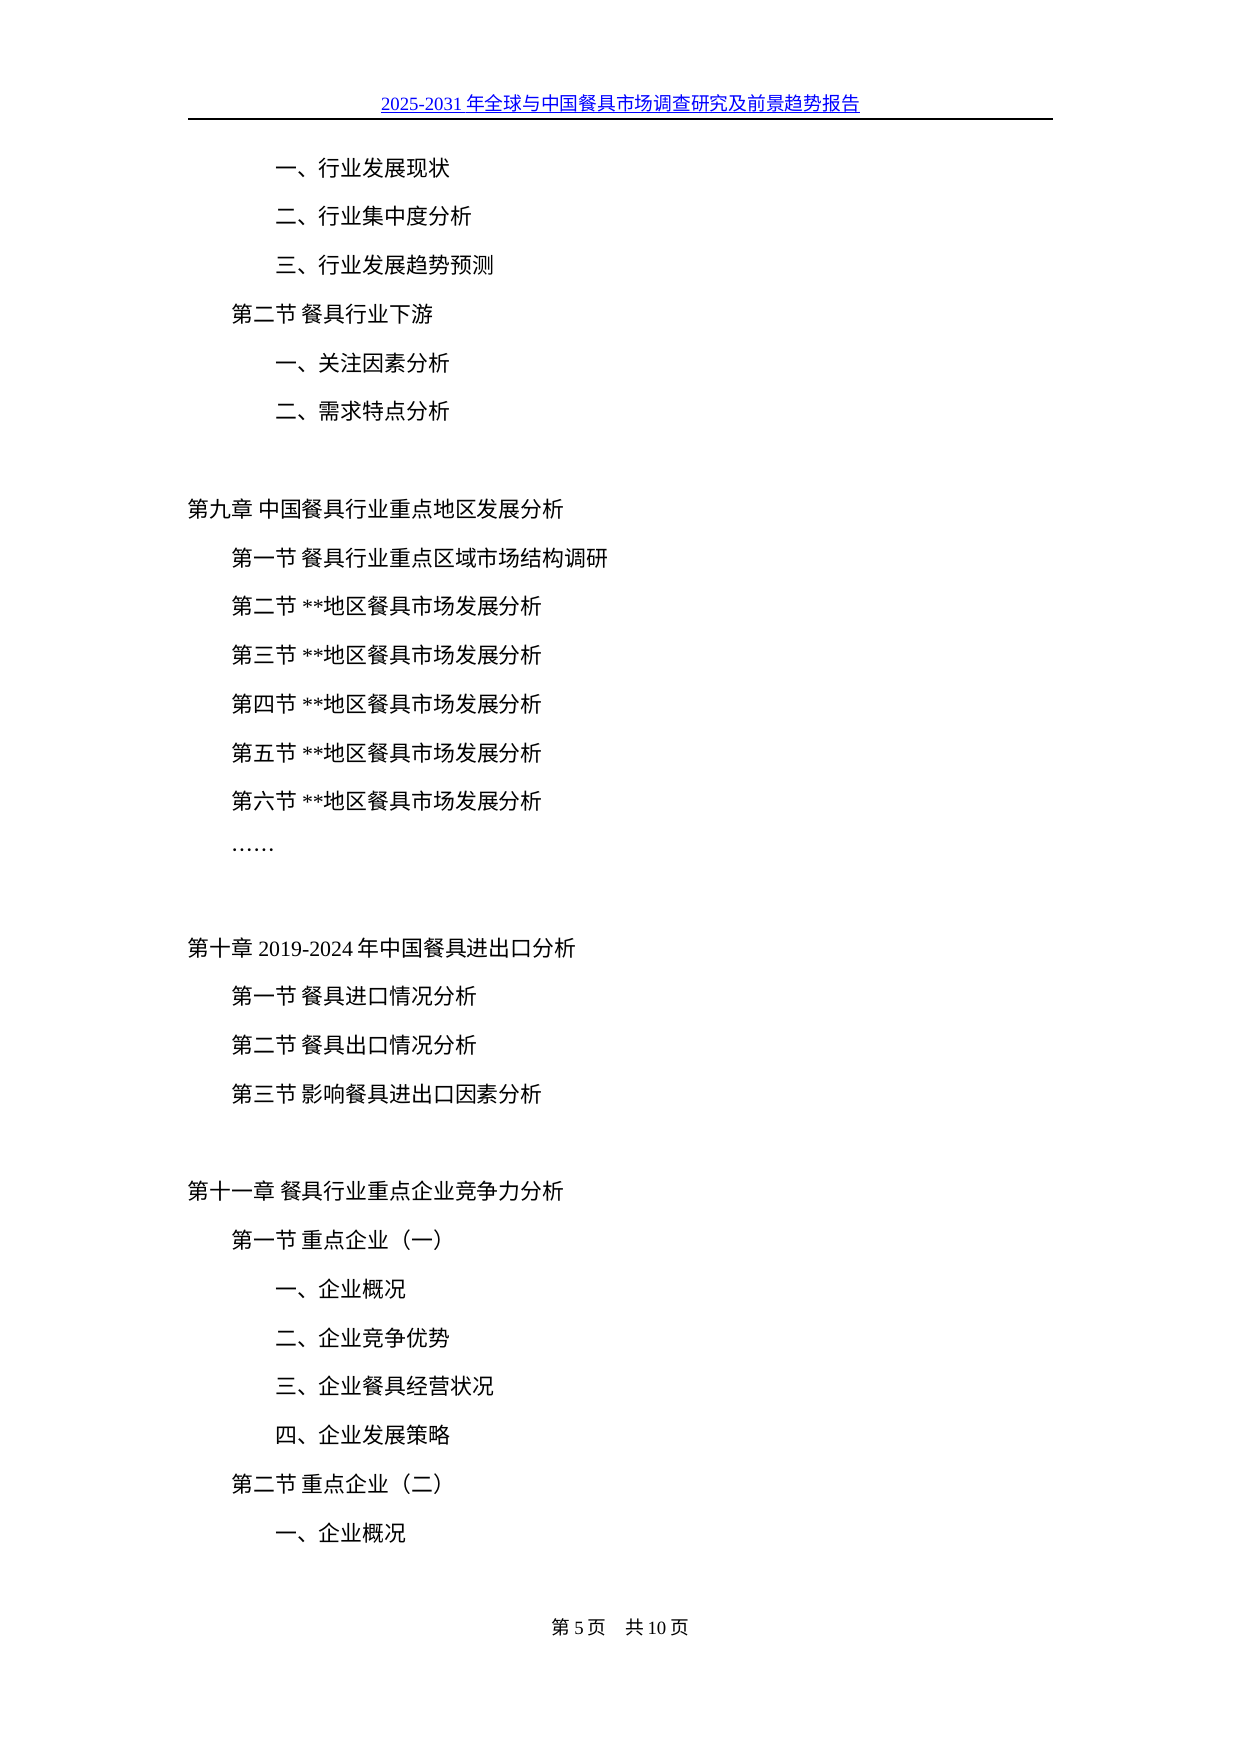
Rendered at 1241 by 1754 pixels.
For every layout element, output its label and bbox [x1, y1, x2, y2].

text [187, 150, 1053, 1548]
